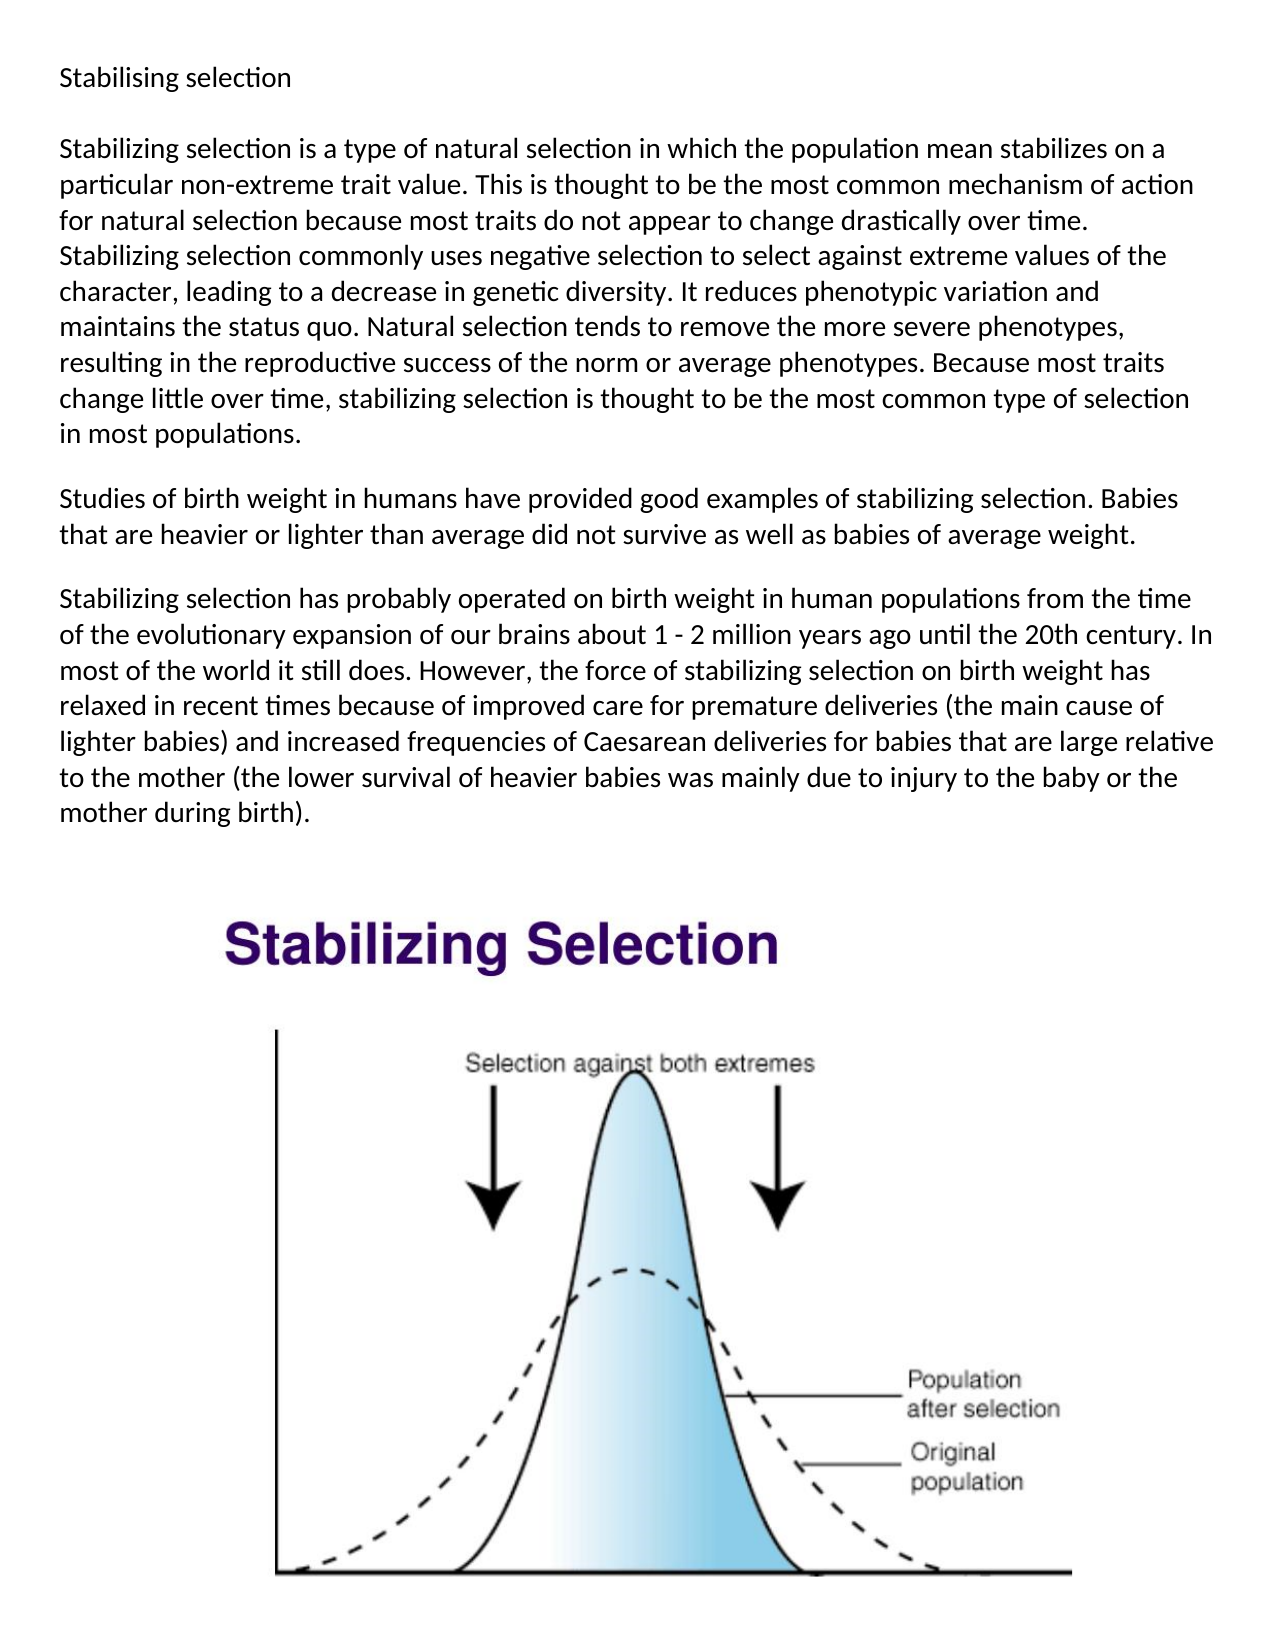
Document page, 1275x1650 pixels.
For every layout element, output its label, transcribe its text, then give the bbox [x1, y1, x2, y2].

text Stabilizing selection has probably operated on birth weight in human populations from the time of the evolutionary expansion of our brains about 1 - 2 million years ago until the 20th century. In most of the world it still does. However, the force of stabilizing selection on birth weight has relaxed in recent times because of improved care for premature deliveries (the main cause of lighter babies) and increased frequencies of Caesarean deliveries for babies that are large relative to the mother (the lower survival of heavier babies was mainly due to injury to the baby or the mother during birth). [59, 581, 1216, 830]
picture [207, 871, 1073, 1587]
text Stabilising selection [59, 59, 1216, 95]
text Studies of birth weight in humans have provided good examples of stabilizing selection. Babies that are heavier or lighter than average did not survive as well as babies of average weight. [59, 480, 1216, 551]
text Stabilizing selection is a type of natural selection in which the population mean stabilizes on a particular non-extreme trait value. This is thought to be the most common mechanism of action for natural selection because most traits do not appear to change drastically over time. Stabilizing selection commonly uses negative selection to select against extreme values of the character, leading to a decrease in genetic diversity. It reduces phenotypic variation and maintains the status quo. Natural selection tends to remove the more severe phenotypes, resulting in the reproductive success of the norm or average phenotypes. Because most traits change little over time, stabilizing selection is thought to be the most common type of selection in most populations. [59, 130, 1216, 451]
